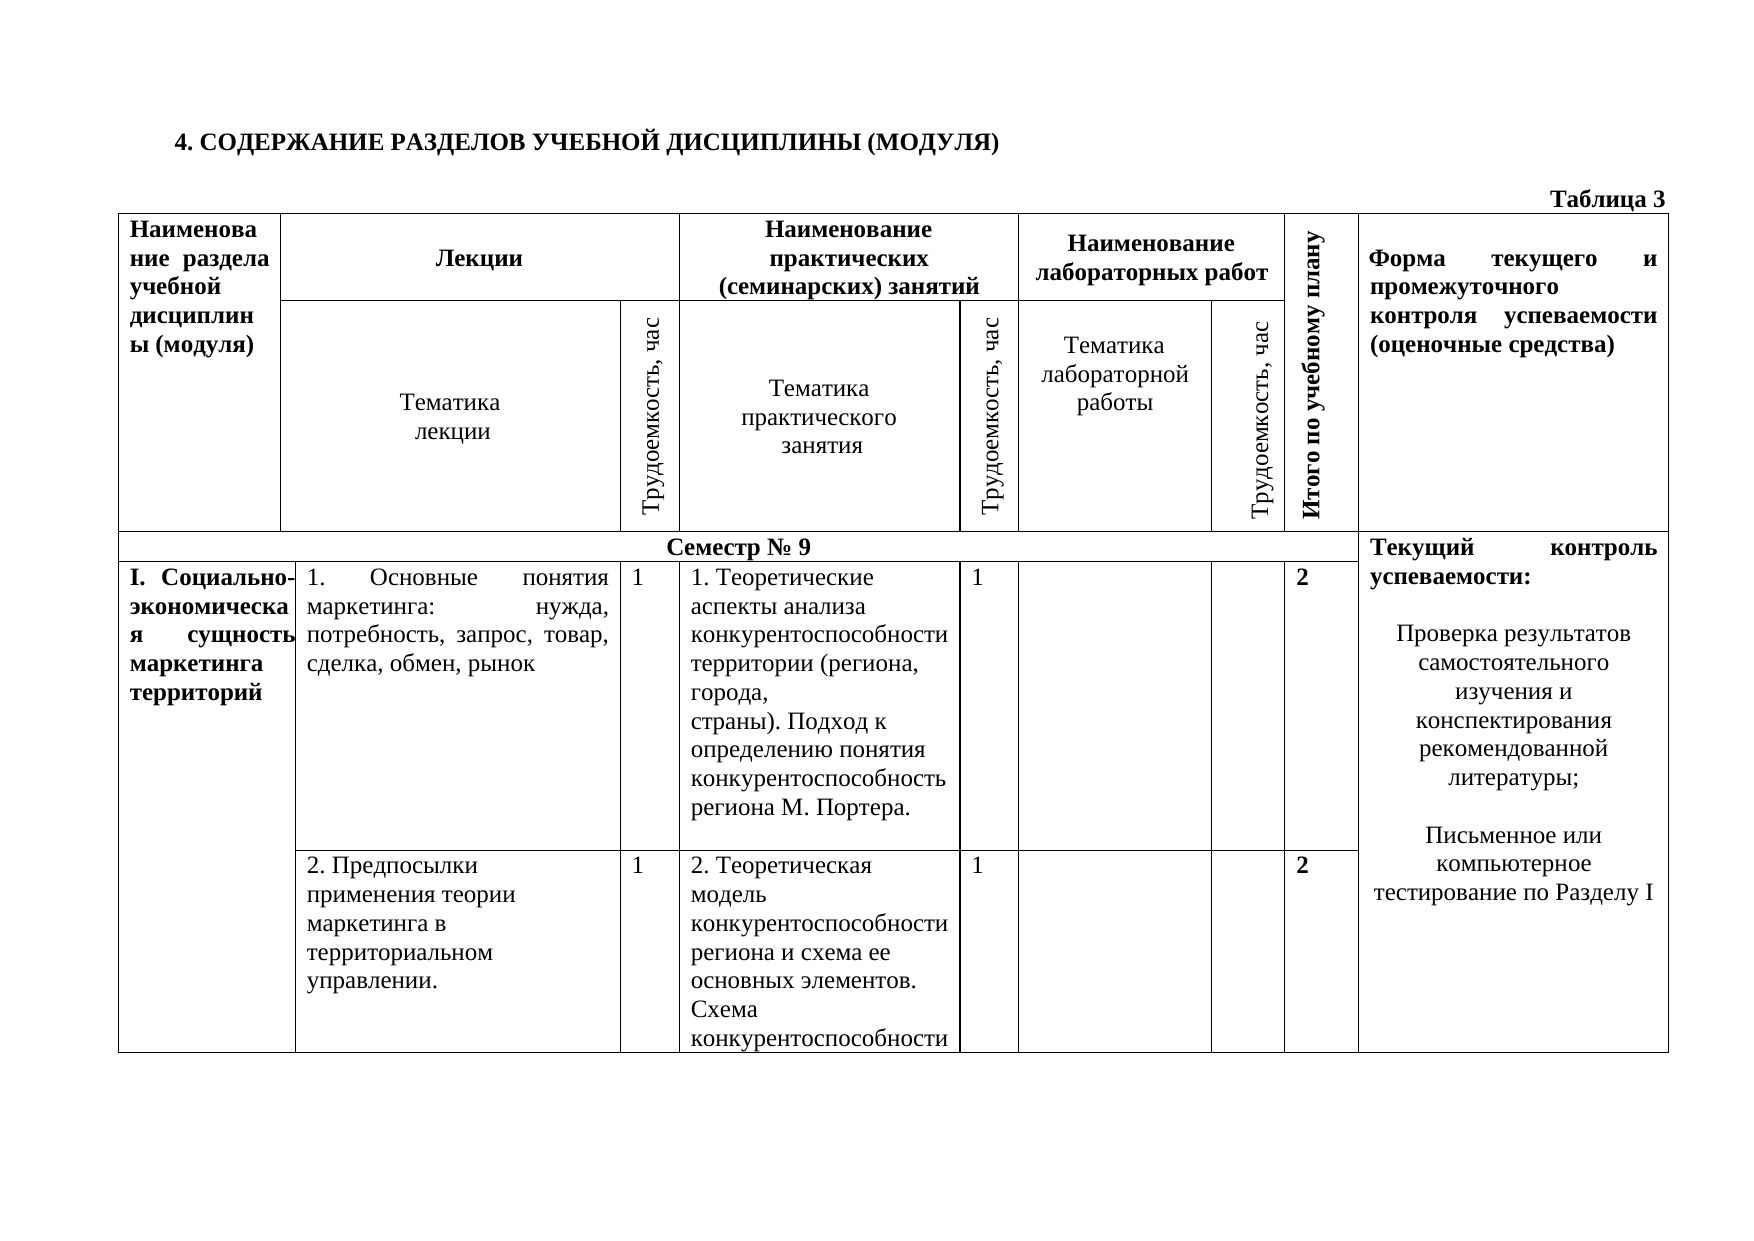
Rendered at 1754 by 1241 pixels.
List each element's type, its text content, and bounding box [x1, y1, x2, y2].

table_header Лекции [281, 214, 679, 300]
table_header Наименование лабораторных работ [1019, 214, 1284, 300]
table_cell 1 [961, 562, 1018, 849]
table_header Наименование практических (семинарских) занятий [680, 214, 1018, 300]
table_cell 1 [621, 562, 679, 849]
table_cell [1212, 851, 1284, 1052]
table_header Наименование раздела учебной дисциплины (модуля) [119, 214, 280, 531]
table_header Форма текущего и промежуточного контроля успеваемости (оценочные средства) [1359, 214, 1668, 531]
table_cell 2 [1285, 851, 1358, 1052]
text 4. СОДЕРЖАНИЕ РАЗДЕЛОВ УЧЕБНОЙ ДИСЦИПЛИНЫ (МОДУЛЯ) [118, 127, 1665, 155]
table_cell Текущий контроль успеваемости: Проверка результатов самостоятельного изучения и конспектирования рекомендованной литературы; Письменное или компьютерное тестирование по Разделу I [1359, 532, 1668, 1052]
table_cell Тематика практического занятия [680, 301, 959, 531]
table_cell Тематика лабораторной работы [1019, 301, 1211, 531]
table_cell [1019, 562, 1211, 849]
table_cell Тематика лекции [281, 301, 620, 531]
text Таблица 3 [118, 184, 1665, 213]
table_cell 1. Основные понятия маркетинга: нужда, потребность, запрос, товар, сделка, обмен, рынок [296, 562, 620, 849]
table_cell Трудоемкость, час [961, 301, 1018, 531]
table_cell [296, 851, 620, 1052]
table_header Итого по учебному плану [1285, 214, 1358, 531]
table_cell Трудоемкость, час [621, 301, 679, 531]
table_cell Семестр № 9 [119, 532, 1358, 561]
table_cell 2 [1285, 562, 1358, 849]
table_cell I. Социально-экономическая сущность маркетинга территорий [119, 562, 295, 1052]
table_cell 1 [621, 851, 679, 1052]
table_cell Трудоемкость, час [1212, 301, 1284, 531]
table_cell [1019, 851, 1211, 1052]
table_cell [1212, 562, 1284, 849]
table_cell 1. Теоретические аспекты анализа конкурентоспособности территории (региона, города, страны). Подход к определению понятия конкурентоспособность региона М. Портера. [680, 562, 959, 849]
table_cell 1 [961, 851, 1018, 1052]
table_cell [680, 851, 959, 1052]
